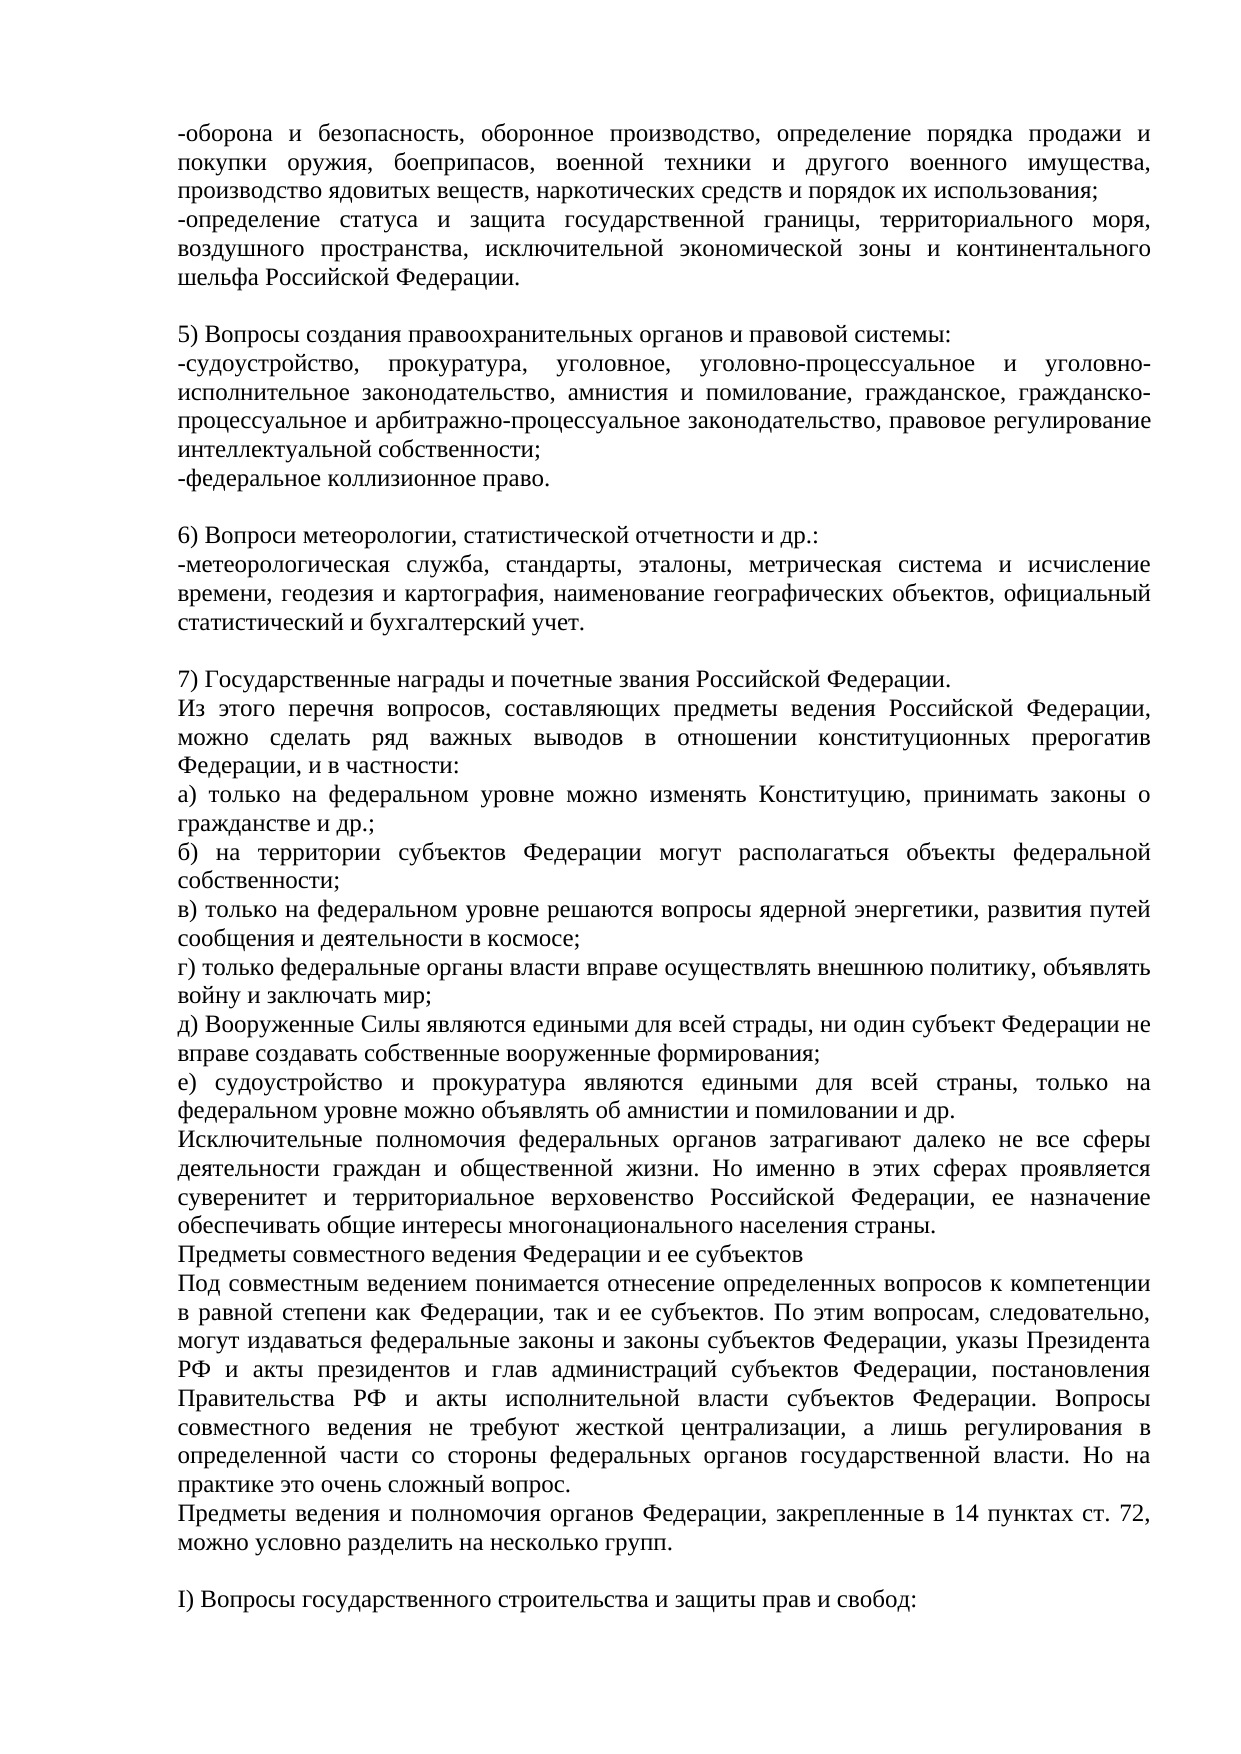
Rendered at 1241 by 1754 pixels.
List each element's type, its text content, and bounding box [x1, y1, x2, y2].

text -судоустройство, прокуратура, уголовное, уголовно-процессуальное и уголовно-исполнительное законодательство, амнистия и помилование, гражданское, гражданско-процессуальное и арбитражно-процессуальное законодательство, правовое регулирование интеллектуальной собственности; [177, 348, 1152, 463]
text д) Вооруженные Силы являются едиными для всей страды, ни один субъект Федерации не вправе создавать собственные вооруженные формирования; [177, 1009, 1152, 1067]
text -оборона и безопасность, оборонное производство, определение порядка продажи и покупки оружия, боеприпасов, военной техники и другого военного имущества, производство ядовитых веществ, наркотических средств и порядок их использования; [177, 118, 1152, 204]
text Исключительные полномочия федеральных органов затрагивают далеко не все сферы деятельности граждан и общественной жизни. Но именно в этих сферах проявляется суверенитет и территориальное верховенство Российской Федерации, ее назначение обеспечивать общие интересы многонационального населения страны. [177, 1124, 1152, 1239]
text Предметы ведения и полномочия органов Федерации, закрепленные в 14 пунктах ст. 72, можно условно разделить на несколько групп. [177, 1498, 1152, 1556]
text б) на территории субъектов Федерации могут располагаться объекты федеральной собственности; [177, 837, 1152, 894]
text а) только на федеральном уровне можно изменять Конституцию, принимать законы о гражданстве и др.; [177, 779, 1152, 837]
text -федеральное коллизионное право. [177, 463, 1152, 492]
text в) только на федеральном уровне решаются вопросы ядерной энергетики, развития путей сообщения и деятельности в космосе; [177, 894, 1152, 952]
text Под совместным ведением понимается отнесение определенных вопросов к компетенции в равной степени как Федерации, так и ее субъектов. По этим вопросам, следовательно, могут издаваться федеральные законы и законы субъектов Федерации, указы Президента РФ и акты президентов и глав администраций субъектов Федерации, постановления Правительства РФ и акты исполнительной власти субъектов Федерации. Вопросы совместного ведения не требуют жесткой централизации, а лишь регулирования в определенной части со стороны федеральных органов государственной власти. Но на практике это очень сложный вопрос. [177, 1268, 1152, 1498]
text 7) Государственные награды и почетные звания Российской Федерации. [177, 664, 1152, 693]
text Предметы совместного ведения Федерации и ее субъектов [177, 1239, 1152, 1268]
text 6) Вопроси метеорологии, статистической отчетности и др.: [177, 521, 1152, 549]
text е) судоустройство и прокуратура являются едиными для всей страны, только на федеральном уровне можно объявлять об амнистии и помиловании и др. [177, 1067, 1152, 1124]
text 5) Вопросы создания правоохранительных органов и правовой системы: [177, 319, 1152, 348]
text -метеорологическая служба, стандарты, эталоны, метрическая система и исчисление времени, геодезия и картография, наименование географических объектов, официальный статистический и бухгалтерский учет. [177, 549, 1152, 636]
text -определение статуса и защита государственной границы, территориального моря, воздушного пространства, исключительной экономической зоны и континентального шельфа Российской Федерации. [177, 204, 1152, 291]
text Из этого перечня вопросов, составляющих предметы ведения Российской Федерации, можно сделать ряд важных выводов в отношении конституционных прерогатив Федерации, и в частности: [177, 693, 1152, 779]
text г) только федеральные органы власти вправе осуществлять внешнюю политику, объявлять войну и заключать мир; [177, 952, 1152, 1009]
text I) Вопросы государственного строительства и защиты прав и свобод: [177, 1584, 1152, 1613]
